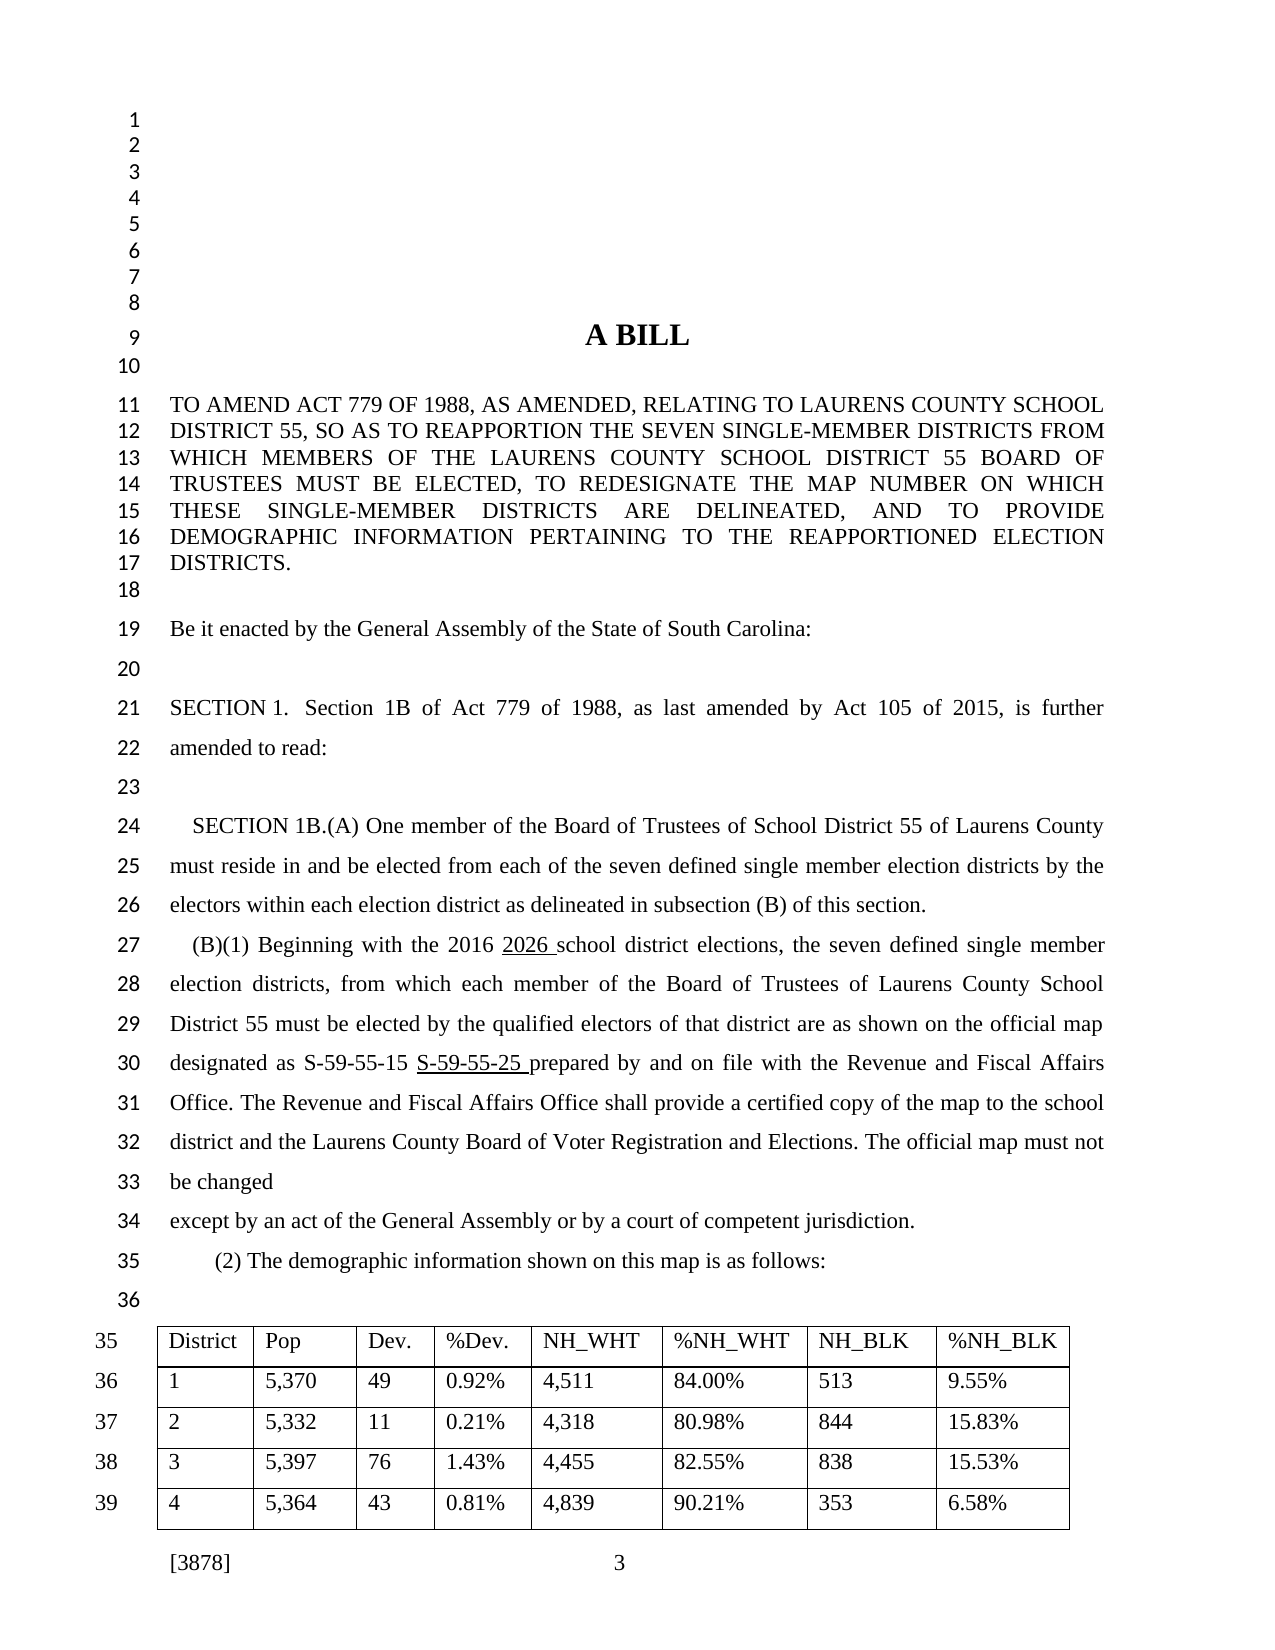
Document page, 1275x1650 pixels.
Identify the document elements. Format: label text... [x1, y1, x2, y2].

text Be it enacted by the General Assembly of the State of South Carolina: [169, 615, 1106, 642]
text SECTION 1. Section 1B of Act 779 of 1988, as last amended by Act 105 of 2015, is further amended to read: [169, 694, 1106, 760]
table_cell 4,511 [532, 1368, 662, 1407]
table_header Dev. [357, 1327, 434, 1366]
table_cell 5,397 [254, 1449, 356, 1488]
table_cell 38 [95, 1448, 157, 1488]
table_cell 5,332 [254, 1408, 356, 1447]
table_cell 6.58% [937, 1489, 1069, 1528]
table_cell 3 [158, 1449, 253, 1488]
table_cell 9.55% [937, 1368, 1069, 1407]
table_cell 4 [158, 1489, 253, 1528]
table_cell 90.21% [663, 1489, 807, 1528]
table_cell 0.92% [435, 1368, 531, 1407]
table_header %NH_BLK [937, 1327, 1069, 1366]
table_cell 353 [808, 1489, 936, 1528]
table_header NH_BLK [808, 1327, 936, 1366]
table_cell 11 [357, 1408, 434, 1447]
table_cell 82.55% [663, 1449, 807, 1488]
table_cell 39 [95, 1488, 157, 1528]
table_cell 2 [158, 1408, 253, 1447]
table_cell 0.81% [435, 1489, 531, 1528]
table_cell 5,364 [254, 1489, 356, 1528]
table_header %NH_WHT [663, 1327, 807, 1366]
table_header %Dev. [435, 1327, 531, 1366]
text (B)(1) Beginning with the 2016 2026 school district elections, the seven defined single member election districts, from which each member of the Board of Trustees of Laurens County School District 55 must be elected by the qualified electors of that district are as shown on the official map designated as S-59-55-15 S-59-55-25 prepared by and on file with the Revenue and Fiscal Affairs Office. The Revenue and Fiscal Affairs Office shall provide a certified copy of the map to the school district and the Laurens County Board of Voter Registration and Elections. The official map must not be changed [169, 931, 1106, 1194]
table_cell 49 [357, 1368, 434, 1407]
table_header 35 [95, 1326, 157, 1366]
table_cell 15.53% [937, 1449, 1069, 1488]
table_cell 513 [808, 1368, 936, 1407]
table_cell 4,318 [532, 1408, 662, 1447]
table_cell 80.98% [663, 1408, 807, 1447]
table_cell 4,839 [532, 1489, 662, 1528]
text (2) The demographic information shown on this map is as follows: [169, 1247, 1106, 1273]
table_cell 43 [357, 1489, 434, 1528]
table_cell 5,370 [254, 1368, 356, 1407]
table_cell 15.83% [937, 1408, 1069, 1447]
table_cell 844 [808, 1408, 936, 1447]
table_cell 1 [158, 1368, 253, 1407]
table_cell 76 [357, 1449, 434, 1488]
table_header NH_WHT [532, 1327, 662, 1366]
table_cell 4,455 [532, 1449, 662, 1488]
text A bill [169, 316, 1106, 352]
table_cell 36 [95, 1366, 157, 1407]
text SECTION 1B. (A) One member of the Board of Trustees of School District 55 of Laurens County must reside in and be elected from each of the seven defined single member election districts by the electors within each election district as delineated in subsection (B) of this section. [169, 813, 1106, 918]
table_cell 1.43% [435, 1449, 531, 1488]
table_header District [158, 1327, 253, 1366]
table_header Pop [254, 1327, 356, 1366]
table_cell 0.21% [435, 1408, 531, 1447]
table_cell 838 [808, 1449, 936, 1488]
table_cell 37 [95, 1407, 157, 1447]
table_cell 84.00% [663, 1368, 807, 1407]
text except by an act of the General Assembly or by a court of competent jurisdiction. [169, 1207, 1106, 1234]
